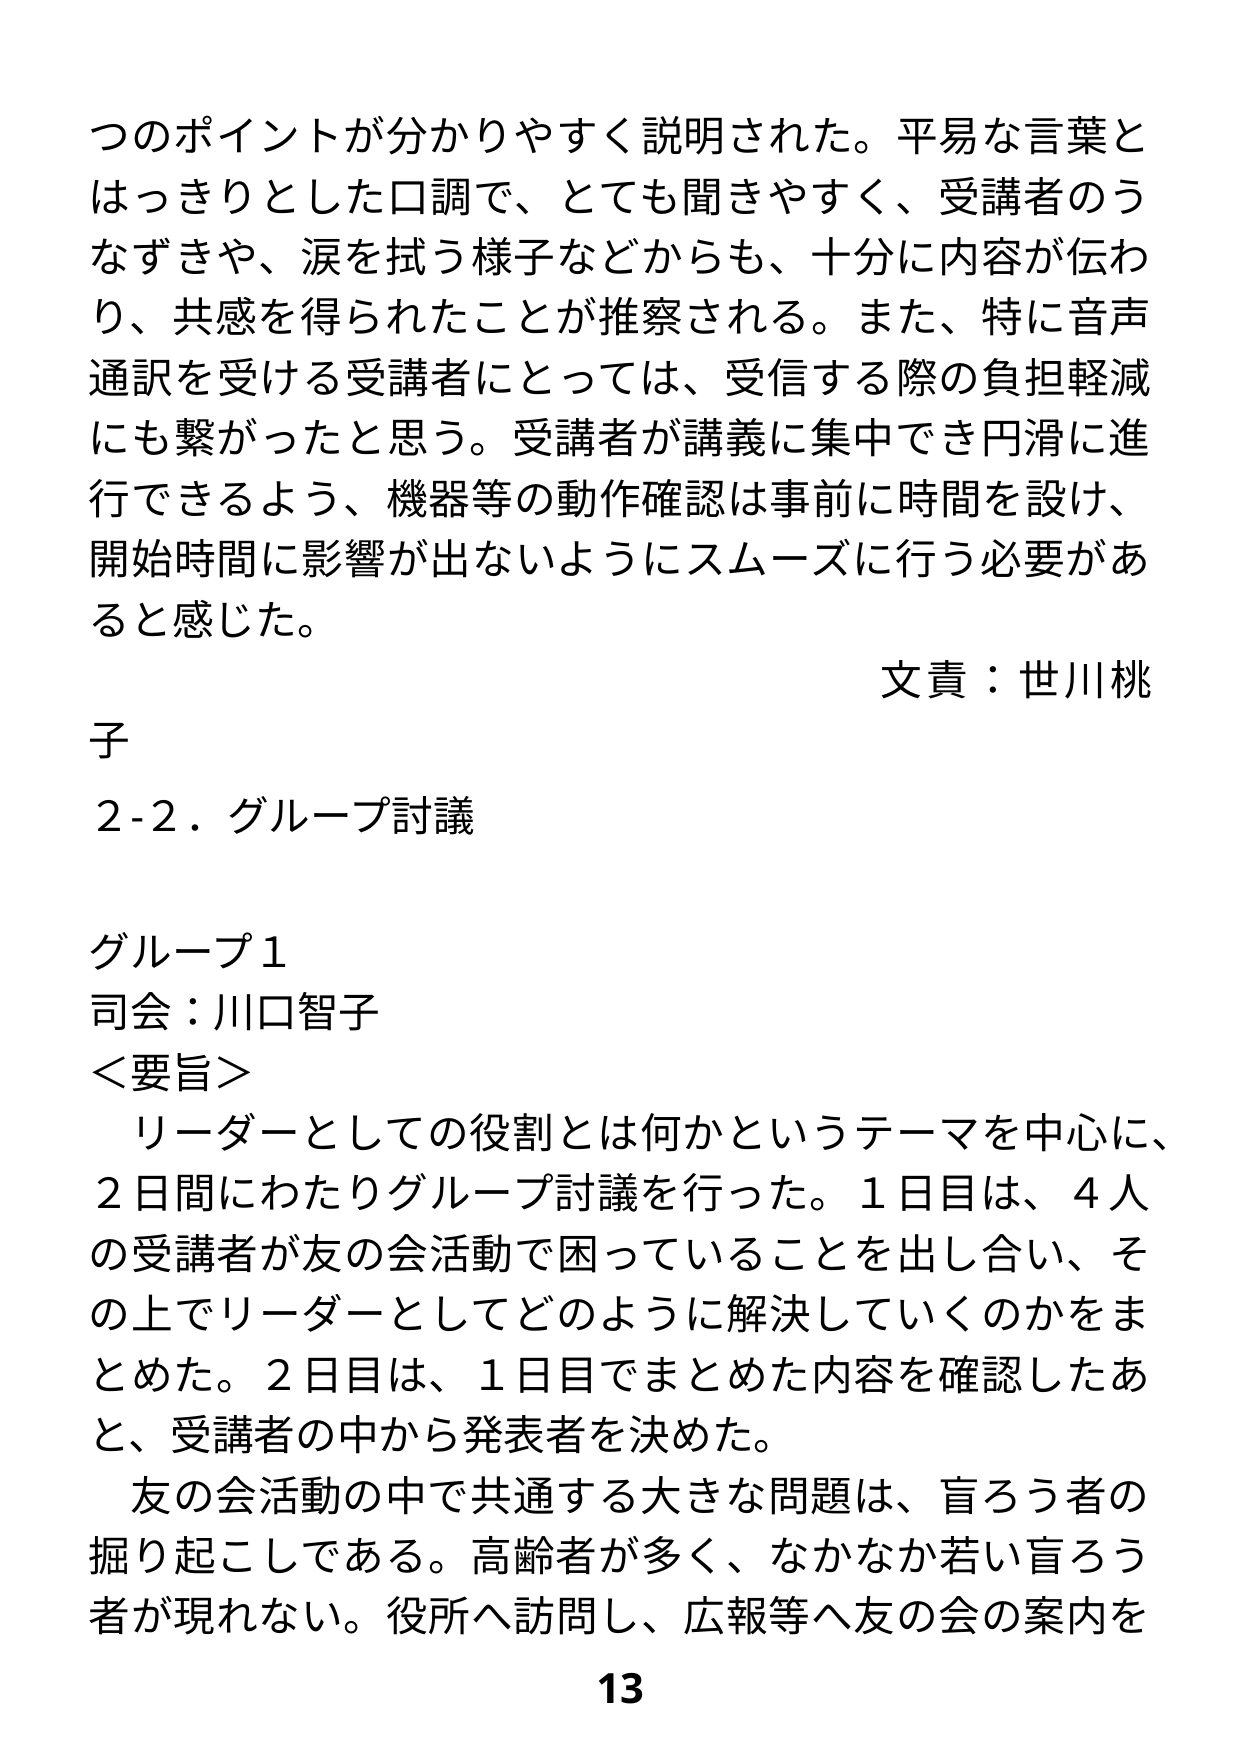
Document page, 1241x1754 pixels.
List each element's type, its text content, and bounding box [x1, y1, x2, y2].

text グループ１ [89, 919, 1152, 979]
text ２-２．グループ討議 [89, 768, 1152, 858]
text 文責：世川桃子 [89, 647, 1152, 768]
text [89, 1463, 1152, 1644]
text ＜要旨＞ [89, 1040, 1152, 1100]
text 司会：川口智子 [89, 979, 1152, 1040]
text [89, 103, 1152, 647]
text リーダーとしての役割とは何かというテーマを中心に、２日間にわたりグループ討議を行った。１日目は、４人の受講者が友の会活動で困っていることを出し合い、その上でリーダーとしてどのように解決していくのかをまとめた。２日目は、１日目でまとめた内容を確認したあと、受講者の中から発表者を決めた。 [89, 1100, 1152, 1463]
